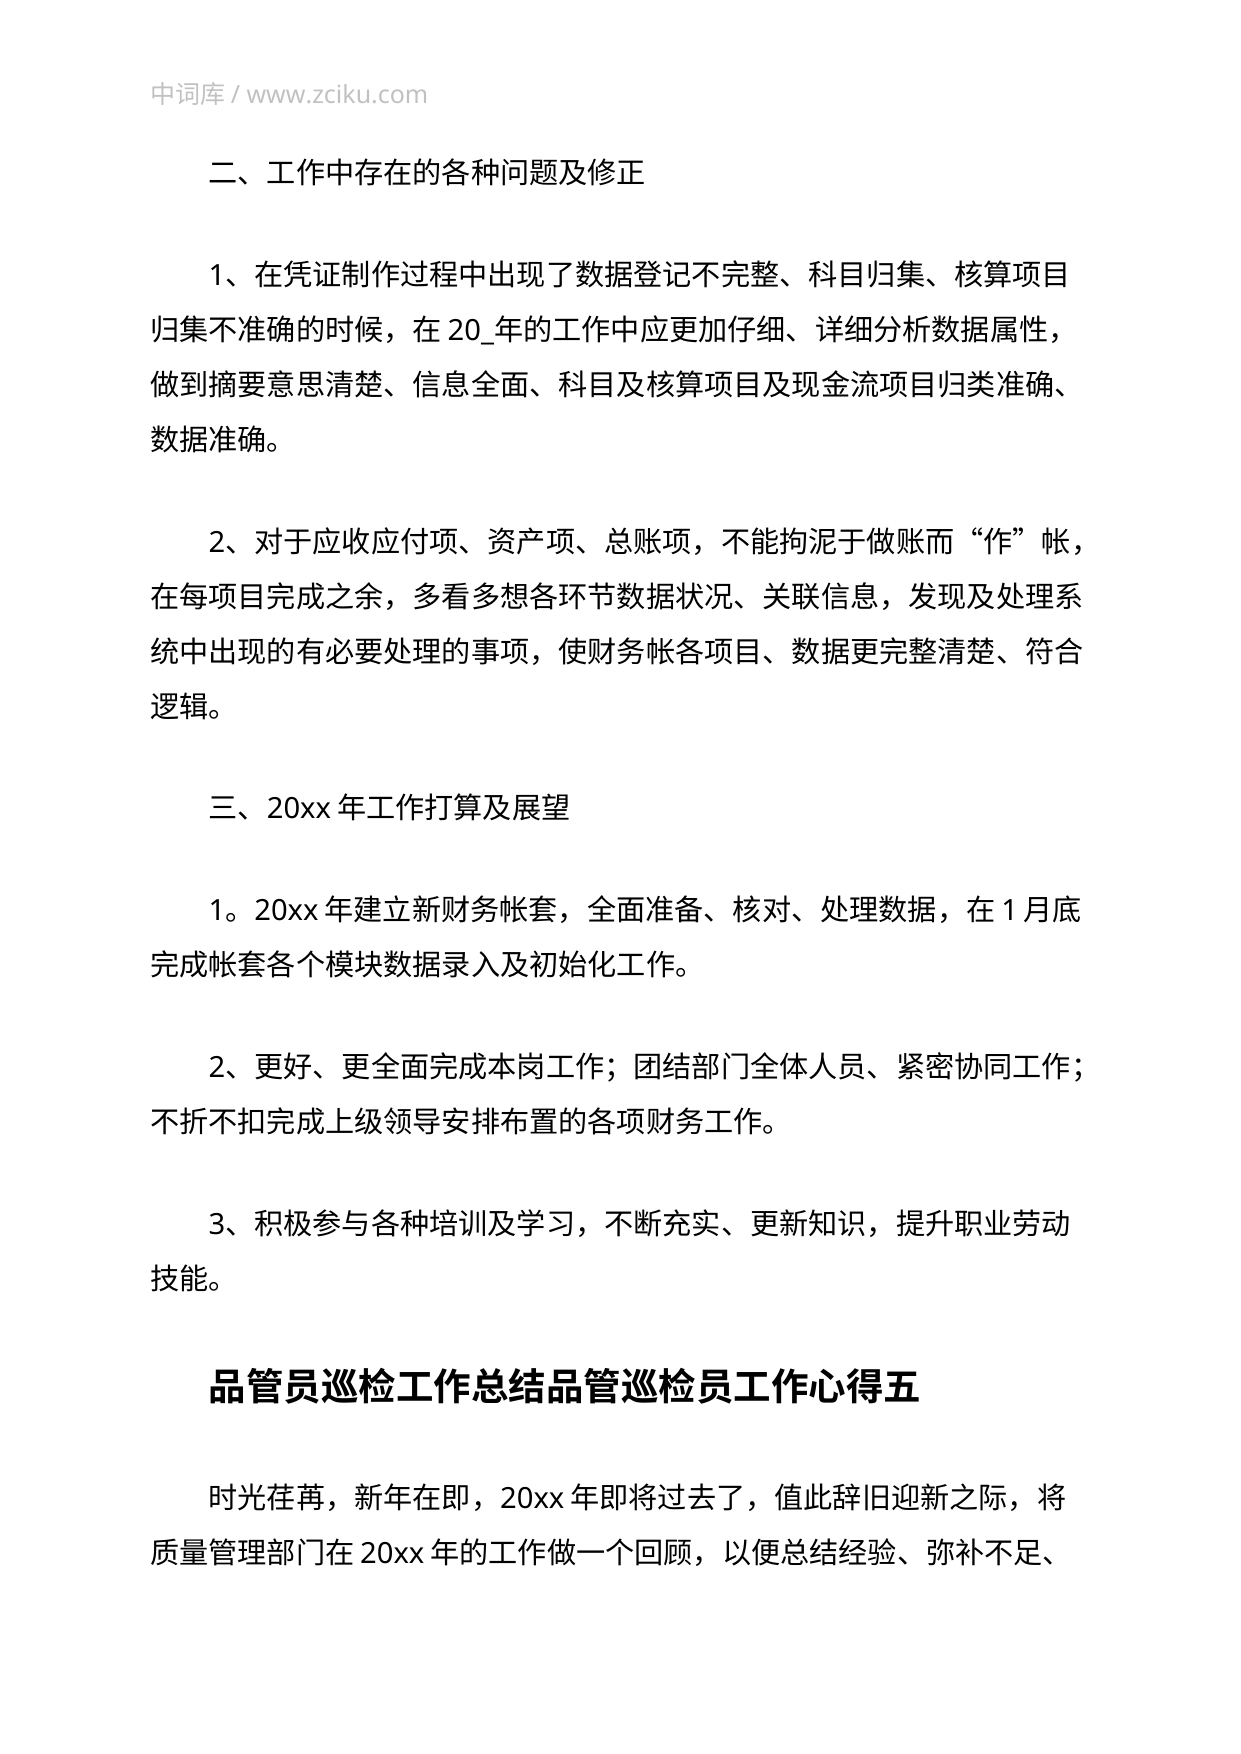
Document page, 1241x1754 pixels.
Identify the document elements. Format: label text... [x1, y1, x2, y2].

text 3、积极参与各种培训及学习，不断充实、更新知识，提升职业劳动技能。 [150, 1201, 1090, 1298]
text 1。20xx年建立新财务帐套，全面准备、核对、处理数据，在1月底完成帐套各个模块数据录入及初始化工作。 [150, 887, 1090, 984]
text 品管员巡检工作总结品管巡检员工作心得五 [150, 1357, 1090, 1412]
text 1、在凭证制作过程中出现了数据登记不完整、科目归集、核算项目归集不准确的时候，在20_年的工作中应更加仔细、详细分析数据属性，做到摘要意思清楚、信息全面、科目及核算项目及现金流项目归类准确、数据准确。 [150, 252, 1090, 459]
text 二、工作中存在的各种问题及修正 [150, 150, 1090, 192]
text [150, 1475, 1090, 1572]
text 2、更好、更全面完成本岗工作；团结部门全体人员、紧密协同工作；不折不扣完成上级领导安排布置的各项财务工作。 [150, 1044, 1090, 1141]
text 三、20xx年工作打算及展望 [150, 785, 1090, 827]
text 2、对于应收应付项、资产项、总账项，不能拘泥于做账而“作”帐，在每项目完成之余，多看多想各环节数据状况、关联信息，发现及处理系统中出现的有必要处理的事项，使财务帐各项目、数据更完整清楚、符合逻辑。 [150, 518, 1090, 726]
